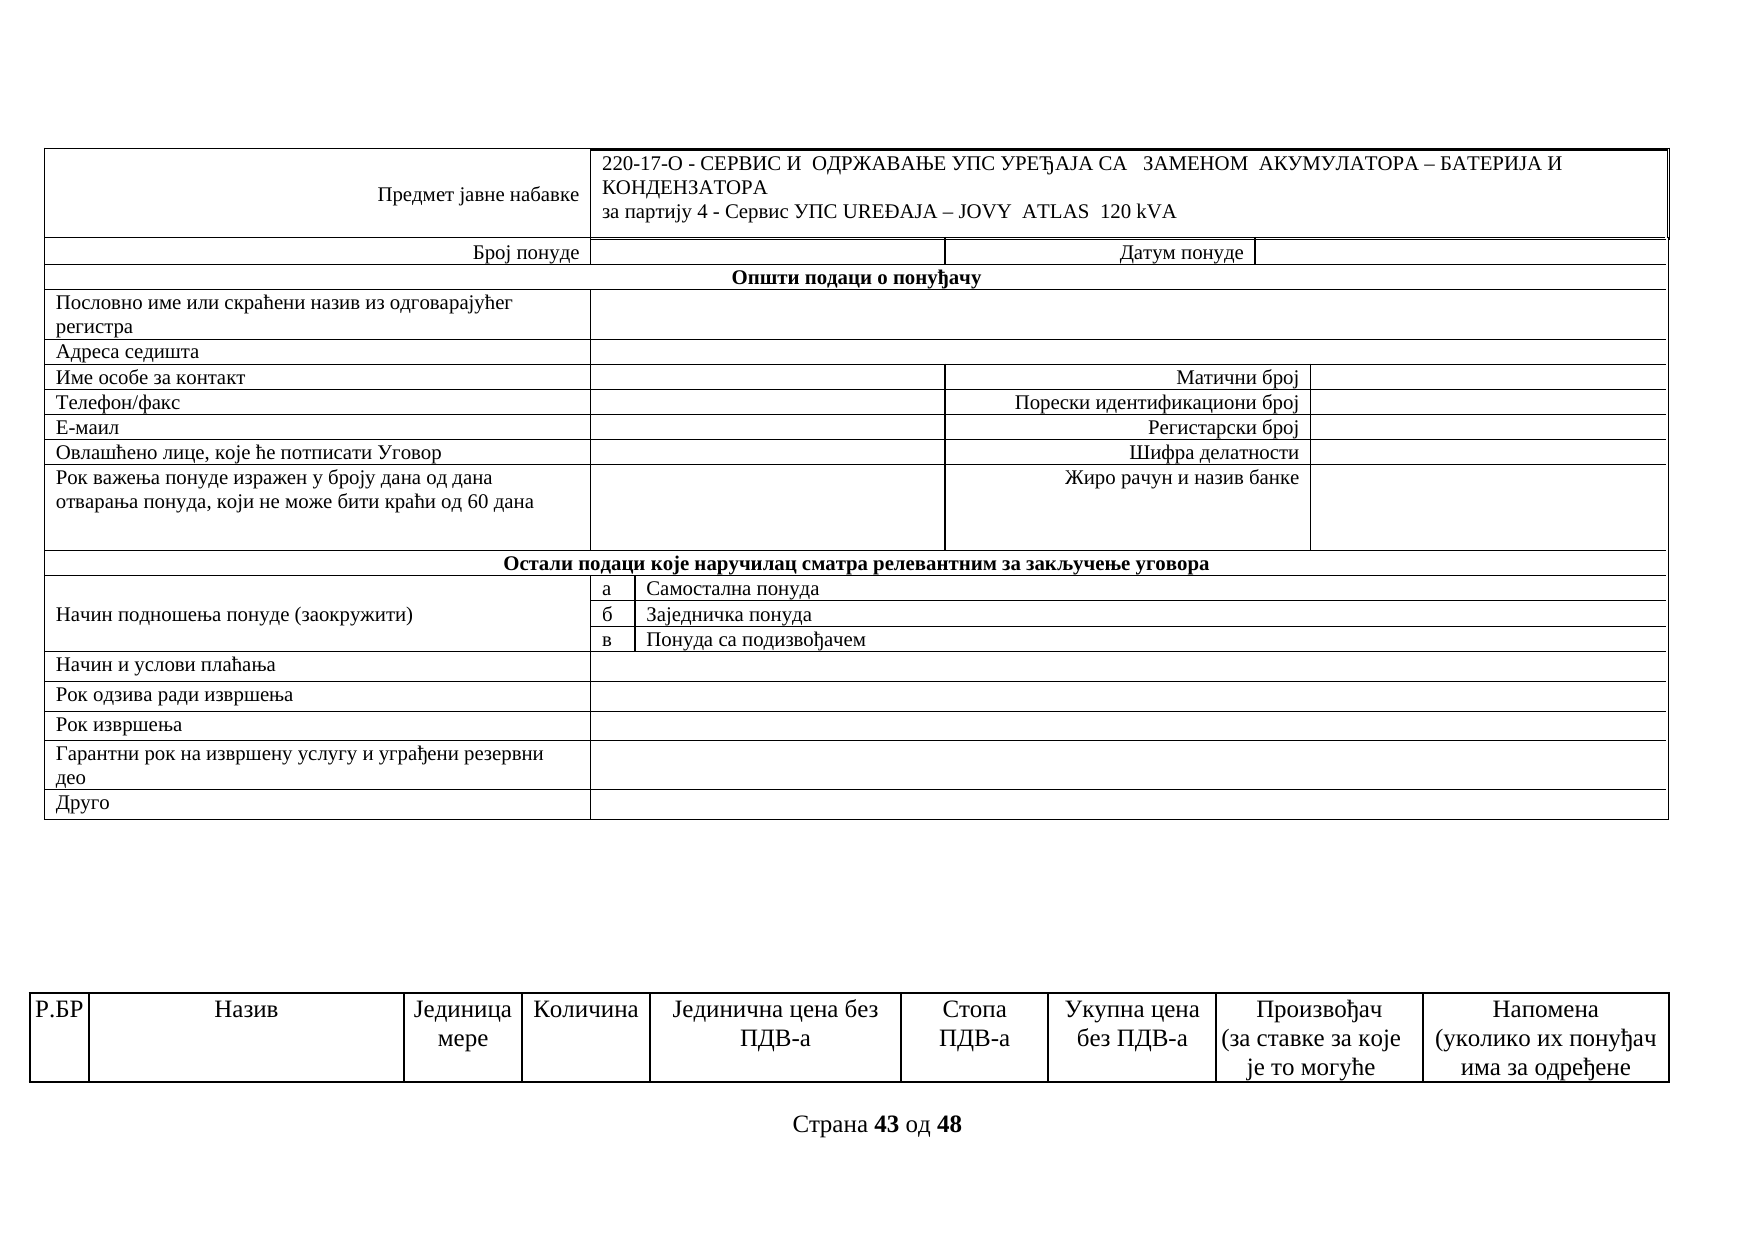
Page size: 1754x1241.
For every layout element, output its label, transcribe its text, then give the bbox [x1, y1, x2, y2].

table_cell Е-маил [45, 415, 590, 439]
table_cell [1311, 439, 1668, 464]
table_cell [1311, 414, 1668, 439]
table_cell Жиро рачун и назив банке [946, 465, 1310, 550]
table_cell Рок одзива ради извршења [45, 682, 590, 711]
table_cell [591, 415, 944, 439]
table_cell Пословно име или скраћени назив из одговарајућег регистра [45, 290, 590, 338]
table_cell [591, 390, 944, 414]
table_cell Заједничка понуда [636, 600, 1668, 626]
table_header Предмет јавне набавке [45, 149, 590, 237]
table_cell [591, 440, 944, 464]
table_cell Овлашћено лице, које ће потписати Уговор [45, 440, 590, 464]
table_cell Остали подаци које наручилац сматра релевантним за закључење уговора [45, 550, 1668, 575]
table_header Јединица мере [405, 994, 521, 1081]
table_cell [591, 681, 1668, 711]
table_cell [591, 740, 1668, 789]
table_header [1217, 994, 1422, 1081]
table_cell Матични број [946, 365, 1310, 389]
table_header Р.БР [31, 994, 88, 1081]
table_header Количина [523, 994, 649, 1081]
table_cell [591, 289, 1668, 338]
table_cell [591, 465, 944, 550]
table_cell [1311, 364, 1668, 389]
table_cell [591, 651, 1668, 681]
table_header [651, 994, 900, 1081]
table_header Назив [90, 994, 403, 1081]
table_cell [1311, 389, 1668, 414]
table_cell Број понуде [45, 238, 590, 264]
table_cell Понуда са подизвођачем [636, 626, 1668, 651]
table_cell [591, 365, 944, 389]
table_cell [591, 240, 944, 264]
table_header Стопа ПДВ-а [902, 994, 1047, 1081]
table_cell Рок важења понуде изражен у броју дана од дана отварања понуда, који не може бити краћи од 60 дана [45, 465, 590, 550]
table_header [1424, 994, 1668, 1081]
table_cell [591, 339, 1668, 363]
table_cell Име особе за контакт [45, 365, 590, 389]
table_cell Општи подаци о понуђачу [45, 264, 1668, 289]
table_cell [1311, 464, 1668, 550]
table_header 220-17-O - СЕРВИС И ОДРЖАВАЊЕ УПС УРЕЂАЈА СА ЗАМЕНОМ АКУМУЛАТОРА – БАТЕРИЈА И КОНДЕНЗАТОРА за партију 4 - Сервис УПС UREĐAJA – JOVY ATLAS 120 kVA [591, 151, 1667, 237]
table_cell Телефон/факс [45, 390, 590, 414]
table_cell Датум понуде [946, 240, 1254, 264]
table_cell Шифра делатности [946, 440, 1310, 464]
table_cell в [591, 627, 634, 651]
table_cell б [591, 601, 634, 626]
table_cell Гарантни рок на извршену услугу и уграђени резервни део [45, 741, 590, 789]
table_cell Друго [45, 790, 590, 819]
table_cell [591, 711, 1668, 740]
table_cell [1256, 237, 1668, 264]
table_cell [591, 789, 1668, 819]
table_cell Адреса седишта [45, 340, 590, 363]
table_cell Начин подношења понуде (заокружити) [45, 576, 590, 651]
table_cell а [591, 576, 634, 600]
table_cell Самостална понуда [636, 575, 1668, 600]
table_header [1049, 994, 1215, 1081]
table_cell Рок извршења [45, 712, 590, 740]
table_cell Порески идентификациони број [946, 390, 1310, 414]
table_cell Регистарски број [946, 415, 1310, 439]
table_cell Начин и услови плаћања [45, 652, 590, 681]
